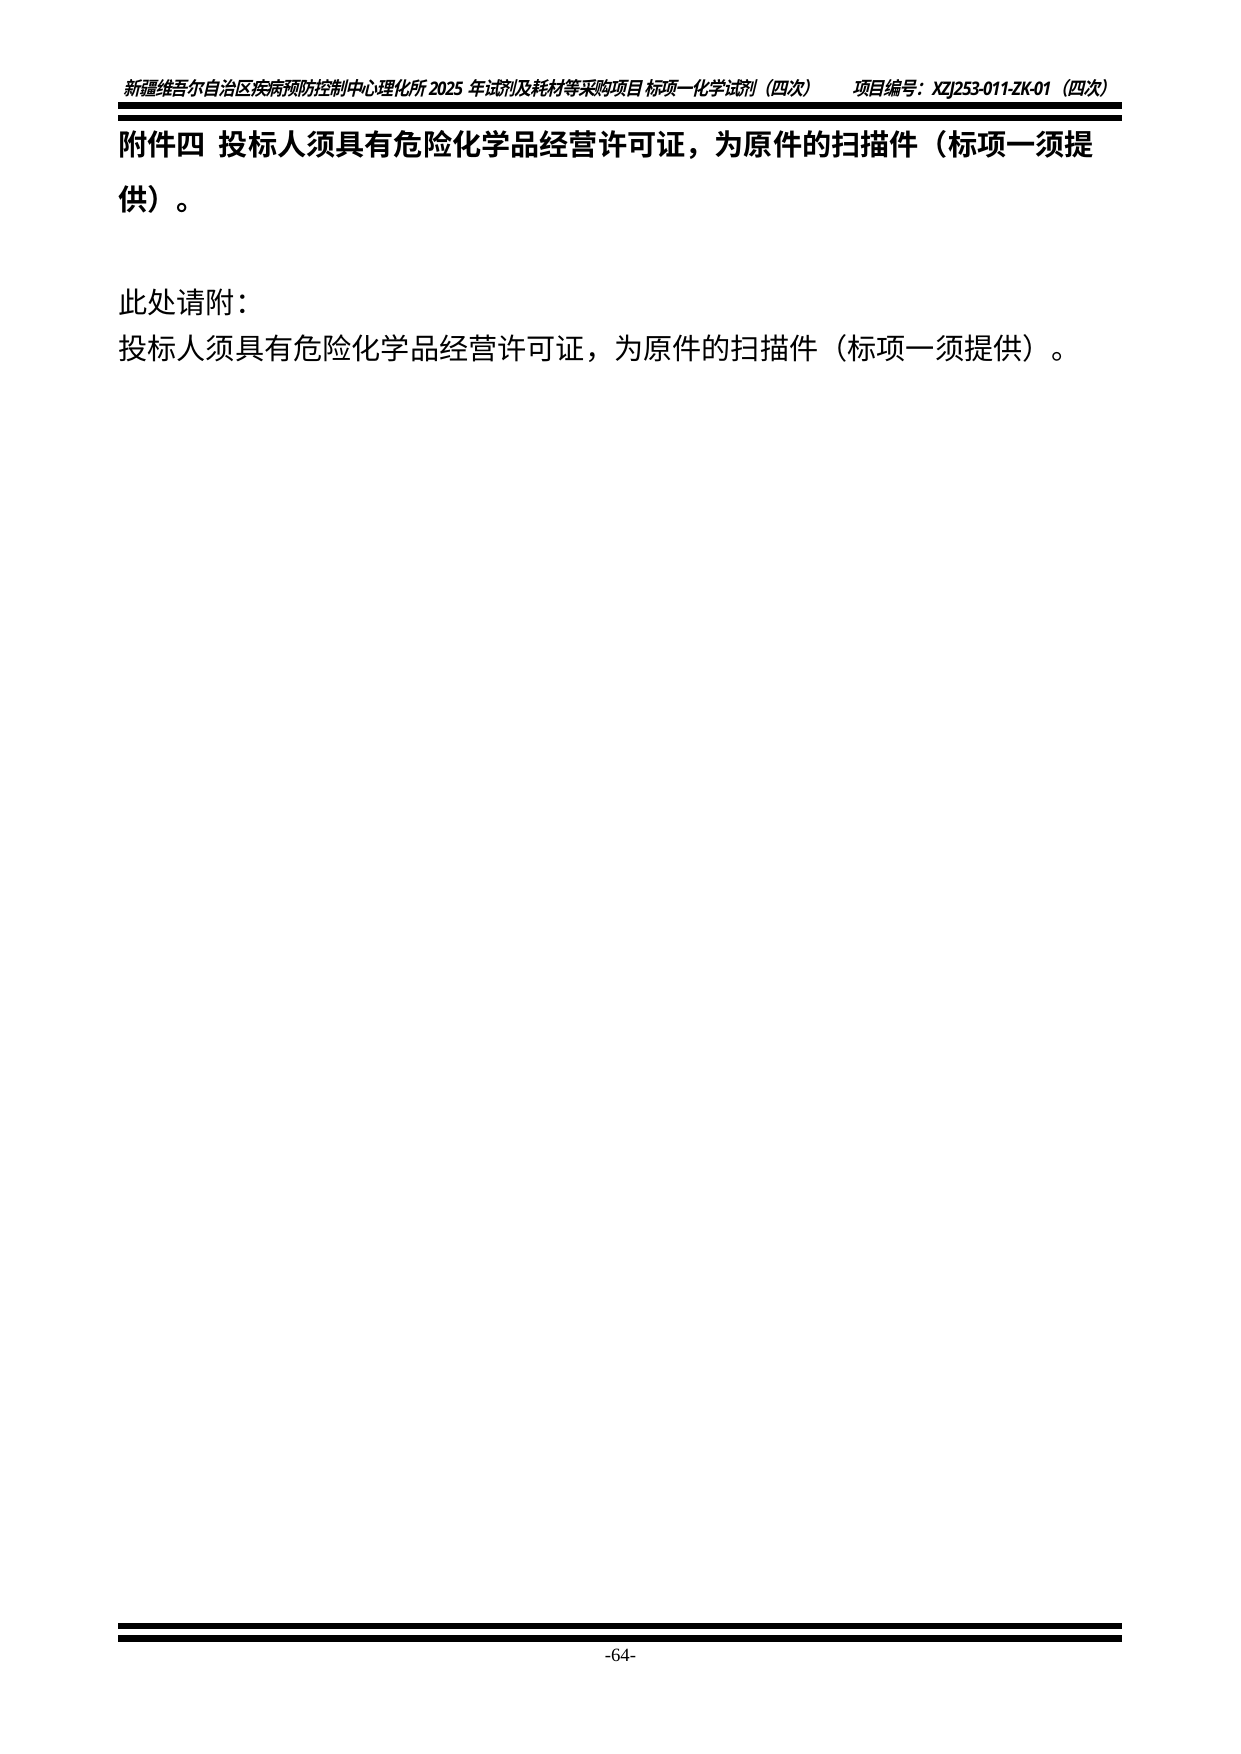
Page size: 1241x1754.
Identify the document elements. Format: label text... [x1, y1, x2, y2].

text 附件四 投标人须具有危险化学品经营许可证，为原件的扫描件（标项一须提供）。 [118, 121, 1122, 218]
text 投标人须具有危险化学品经营许可证，为原件的扫描件（标项一须提供）。 [118, 323, 1122, 368]
text 此处请附： [118, 277, 1122, 323]
